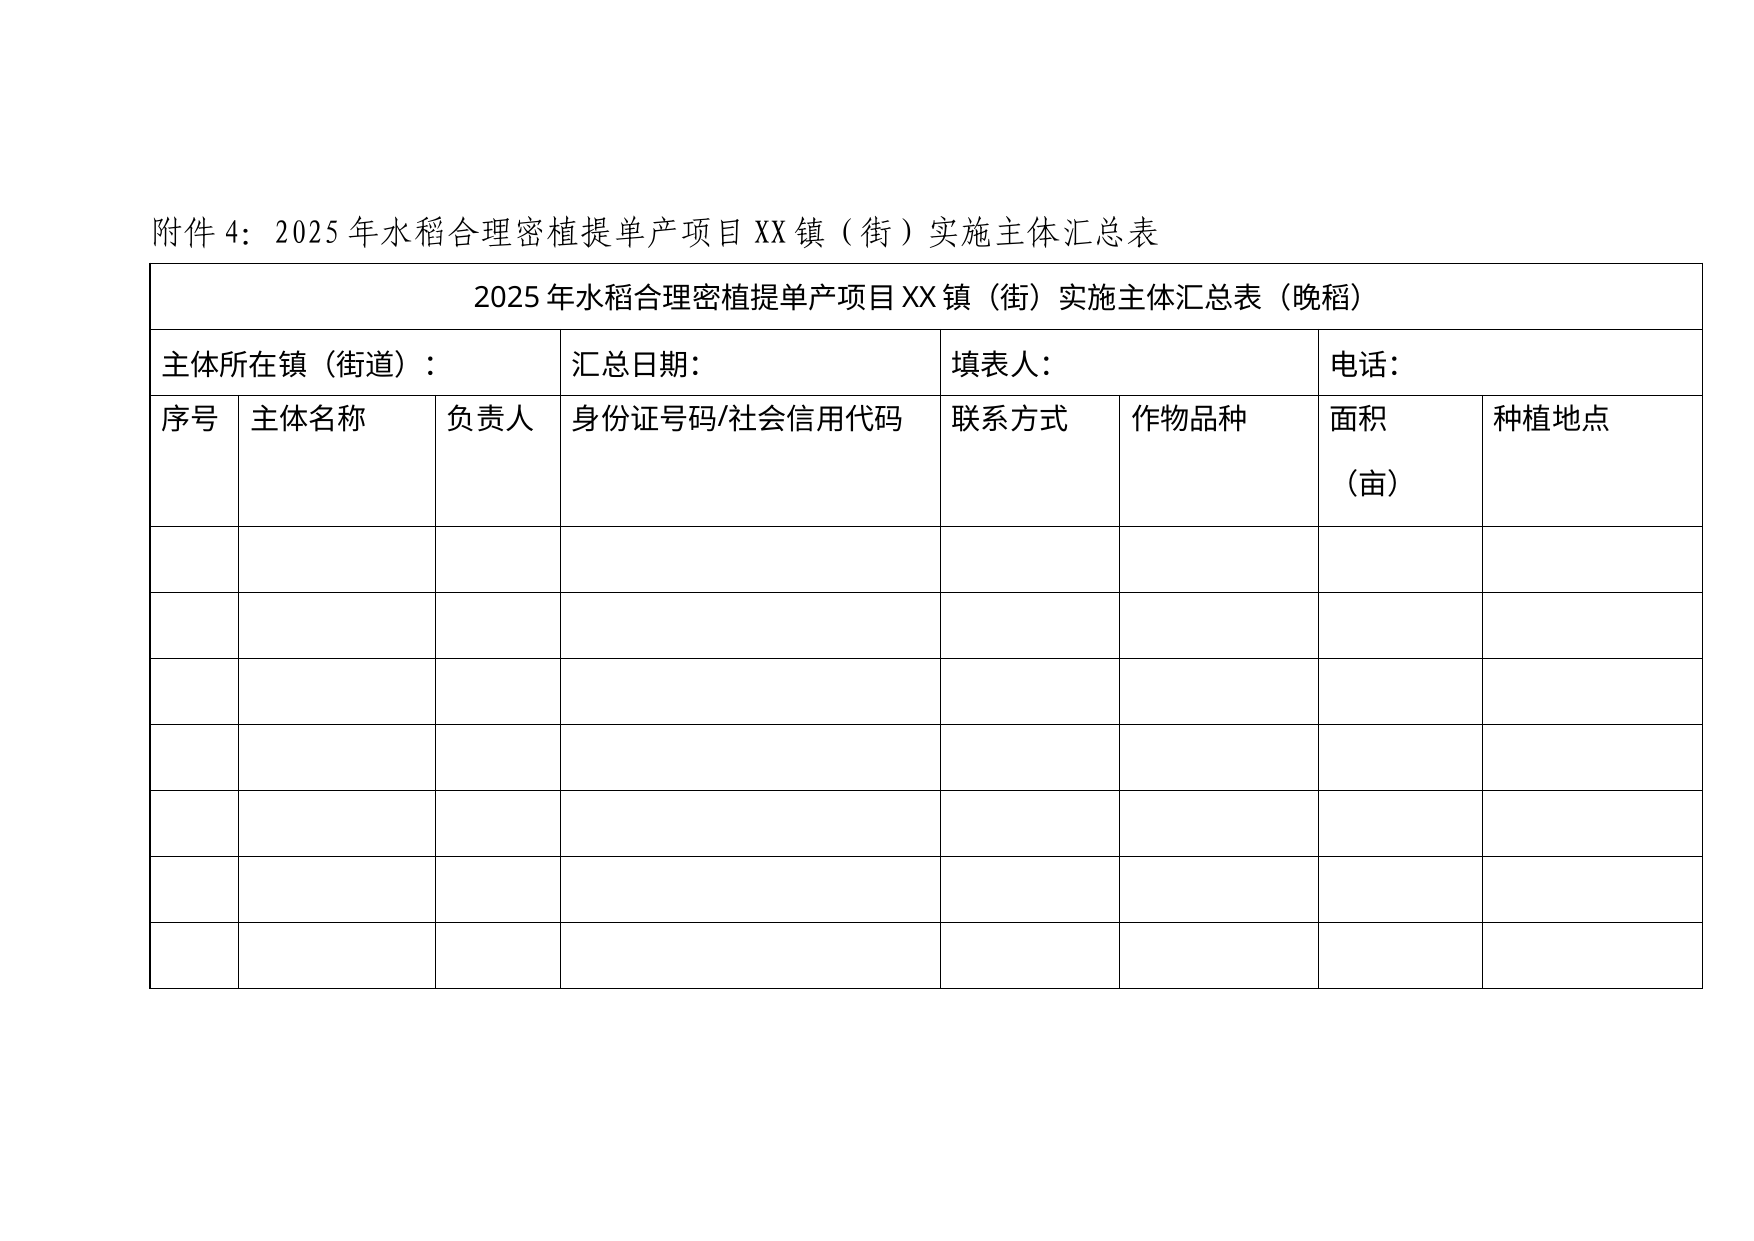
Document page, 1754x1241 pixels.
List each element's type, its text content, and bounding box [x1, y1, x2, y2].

table_cell [436, 527, 560, 592]
table_cell 主体所在镇（街道）： [151, 330, 560, 395]
table_cell [436, 659, 560, 724]
table_cell [561, 659, 940, 724]
table_cell 面积（亩） [1319, 396, 1482, 526]
table_cell [239, 857, 435, 922]
table_cell [561, 857, 940, 922]
table_cell [239, 593, 435, 658]
table_cell 负责人 [436, 396, 560, 526]
table_cell 身份证号码/社会信用代码 [561, 396, 940, 526]
table_cell [941, 725, 1119, 790]
table_cell [1483, 725, 1702, 790]
table_cell [1120, 791, 1318, 856]
table_cell 联系方式 [941, 396, 1119, 526]
table_cell [1483, 857, 1702, 922]
table_cell 主体名称 [239, 396, 435, 526]
table_cell [436, 725, 560, 790]
table_cell [1319, 923, 1482, 988]
table_cell [239, 527, 435, 592]
table_cell [151, 527, 238, 592]
table_cell [239, 923, 435, 988]
table_cell [1483, 659, 1702, 724]
table_cell [1120, 527, 1318, 592]
table_cell 填表人： [941, 330, 1318, 395]
table_cell [561, 791, 940, 856]
table_cell [941, 659, 1119, 724]
table_cell [239, 791, 435, 856]
table_cell [941, 791, 1119, 856]
table_cell [941, 857, 1119, 922]
table_cell [1120, 923, 1318, 988]
table_cell [436, 791, 560, 856]
table_cell [151, 593, 238, 658]
table_cell [436, 857, 560, 922]
table_cell [1319, 857, 1482, 922]
table_cell [1120, 593, 1318, 658]
table_cell [941, 923, 1119, 988]
table_cell [561, 593, 940, 658]
table_cell [561, 725, 940, 790]
table_cell [1319, 527, 1482, 592]
table_cell [436, 593, 560, 658]
table_cell [1483, 593, 1702, 658]
table_cell [1483, 923, 1702, 988]
table_cell [151, 659, 238, 724]
table_cell 序号 [151, 396, 238, 526]
table_header 2025年水稻合理密植提单产项目XX镇（街）实施主体汇总表（晚稻） [151, 264, 1702, 329]
text 附件4：2025年水稻合理密植提单产项目XX镇（街）实施主体汇总表 [150, 198, 1604, 263]
table_cell [941, 593, 1119, 658]
table_cell [1483, 527, 1702, 592]
table_cell [151, 791, 238, 856]
table_cell [436, 923, 560, 988]
table_cell [1319, 791, 1482, 856]
table_cell [151, 923, 238, 988]
table_cell 种植地点 [1483, 396, 1702, 526]
table_cell [941, 527, 1119, 592]
table_cell [151, 725, 238, 790]
table_cell [1120, 659, 1318, 724]
table_cell [1483, 791, 1702, 856]
table_cell [1120, 725, 1318, 790]
table_cell [1319, 659, 1482, 724]
table_cell 作物品种 [1120, 396, 1318, 526]
table_cell [561, 527, 940, 592]
table_cell [1319, 725, 1482, 790]
table_cell [151, 857, 238, 922]
table_cell [1319, 593, 1482, 658]
table_cell [239, 659, 435, 724]
table_cell 电话： [1319, 330, 1702, 395]
table_cell [1120, 857, 1318, 922]
table_cell 汇总日期： [561, 330, 940, 395]
table_cell [239, 725, 435, 790]
table_cell [561, 923, 940, 988]
